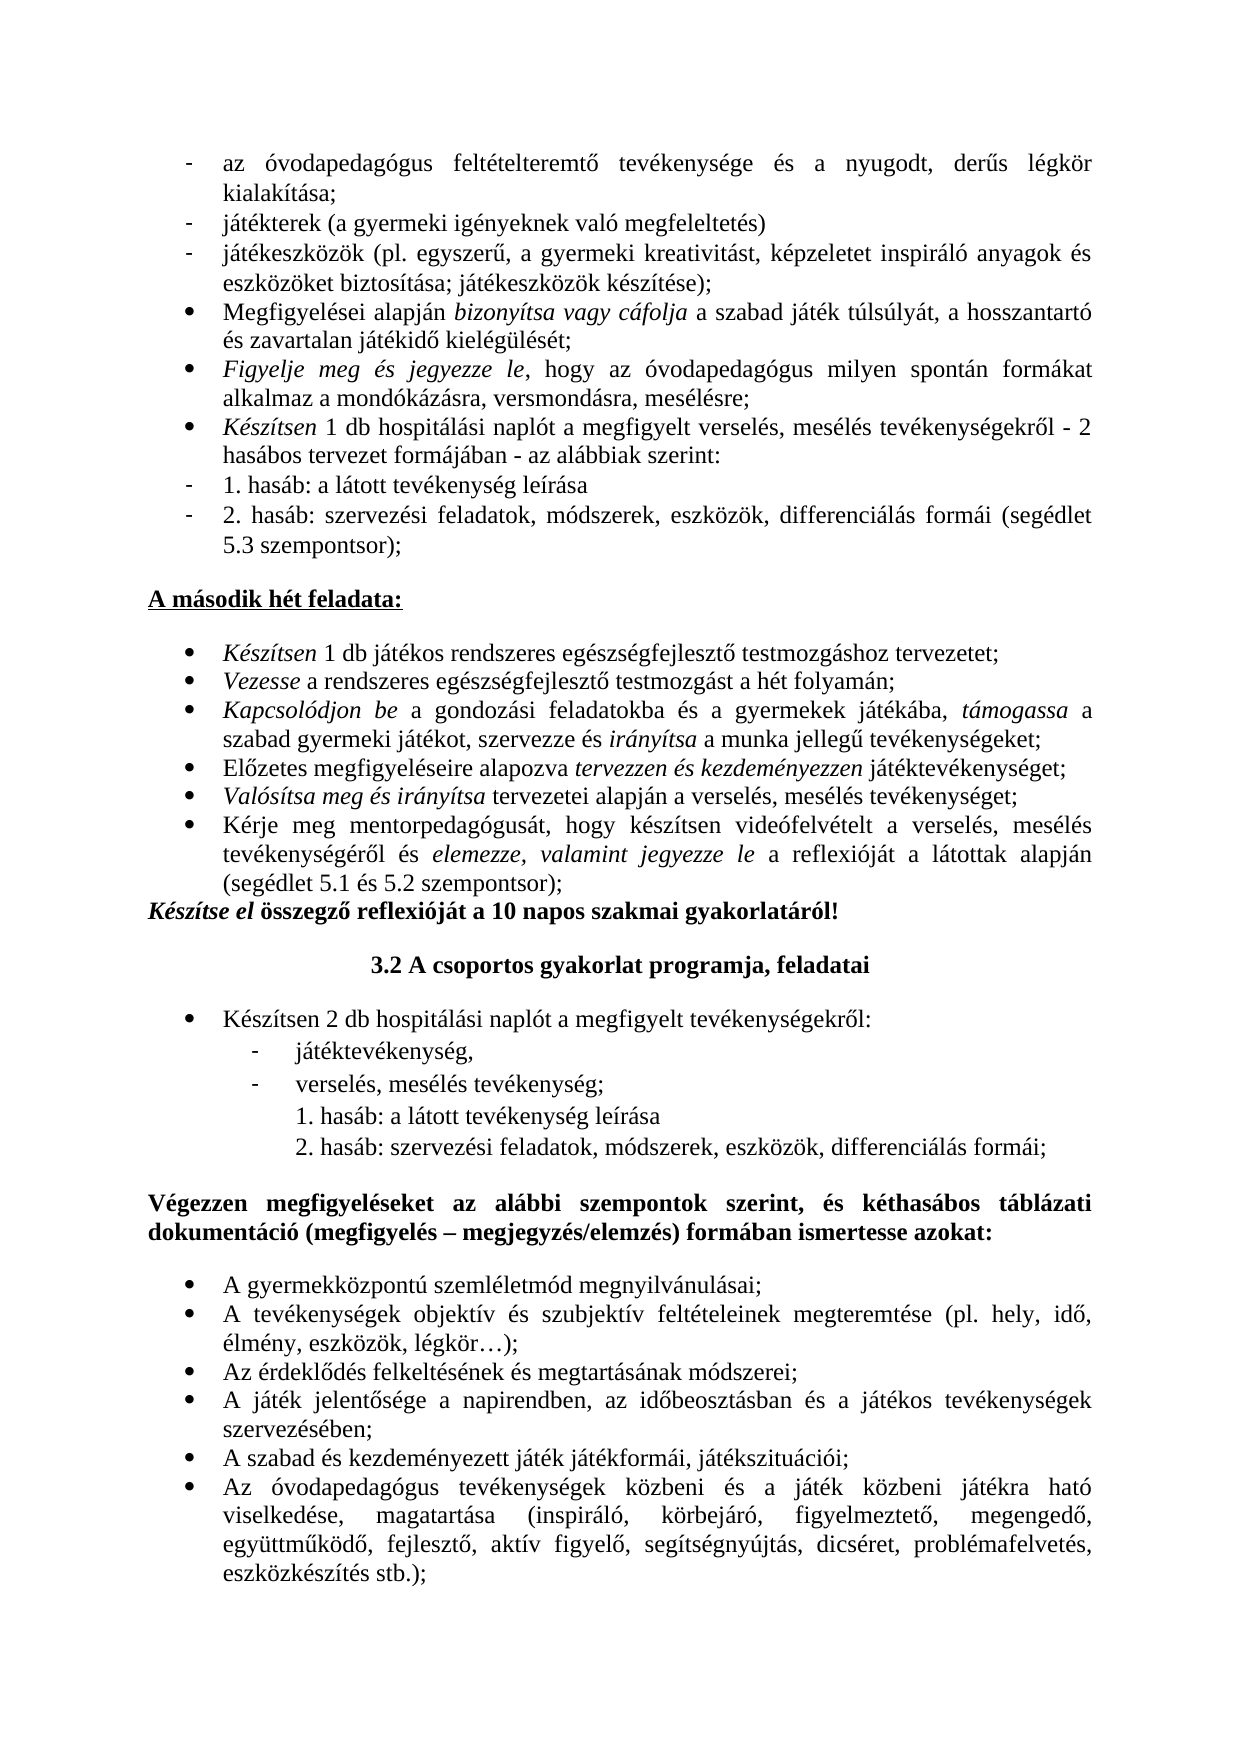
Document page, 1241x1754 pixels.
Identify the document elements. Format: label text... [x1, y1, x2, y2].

list Vezesse a rendszeres egészségfejlesztő testmozgást a hét folyamán; [185, 666, 1093, 695]
list Készítsen 1 db hospitálási naplót a megfigyelt verselés, mesélés tevékenységekről - 2 hasábos tervezet formájában - az alábbiak szerint: [185, 412, 1093, 469]
list Kérje meg mentorpedagógusát, hogy készítsen videófelvételt a verselés, mesélés tevékenységéről és elemezze, valamint jegyezze le a reflexióját a látottak alapján (segédlet 5.1 és 5.2 szempontsor); [185, 810, 1093, 896]
list Kapcsolódjon be a gondozási feladatokba és a gyermekek játékába, támogassa a szabad gyermeki játékot, szervezze és irányítsa a munka jellegű tevékenységeket; [185, 695, 1093, 753]
list játékeszközök (pl. egyszerű, a gyermeki kreativitást, képzeletet inspiráló anyagok és eszközöket biztosítása; játékeszközök készítése); [185, 237, 1093, 297]
list játéktevékenység, [251, 1035, 1093, 1066]
text 1. hasáb: a látott tevékenység leírása [260, 1101, 1093, 1129]
list Készítsen 1 db játékos rendszeres egészségfejlesztő testmozgáshoz tervezetet; [185, 638, 1093, 666]
list A játék jelentősége a napirendben, az időbeosztásban és a játékos tevékenységek szervezésében; [185, 1385, 1093, 1443]
list Figyelje meg és jegyezze le, hogy az óvodapedagógus milyen spontán formákat alkalmaz a mondókázásra, versmondásra, mesélésre; [185, 354, 1093, 412]
text A második hét feladata: [148, 584, 1093, 613]
list Megfigyelései alapján bizonyítsa vagy cáfolja a szabad játék túlsúlyát, a hosszantartó és zavartalan játékidő kielégülését; [185, 297, 1093, 354]
list az óvodapedagógus feltételteremtő tevékenysége és a nyugodt, derűs légkör kialakítása; [185, 148, 1093, 207]
list Készítsen 2 db hospitálási naplót a megfigyelt tevékenységekről: [185, 1004, 1093, 1033]
list Az óvodapedagógus tevékenységek közbeni és a játék közbeni játékra ható viselkedése, magatartása (inspiráló, körbejáró, figyelmeztető, megengedő, együttműködő, fejlesztő, aktív figyelő, segítségnyújtás, dicséret, problémafelvetés, eszközkészítés stb.); [185, 1472, 1093, 1587]
list 1. hasáb: a látott tevékenység leírása [185, 469, 1093, 500]
text 3.2 A csoportos gyakorlat programja, feladatai [148, 950, 1093, 979]
list A szabad és kezdeményezett játék játékformái, játékszituációi; [185, 1443, 1093, 1472]
list Valósítsa meg és irányítsa tervezetei alapján a verselés, mesélés tevékenységet; [185, 781, 1093, 810]
list Az érdeklődés felkeltésének és megtartásának módszerei; [185, 1357, 1093, 1385]
list Előzetes megfigyeléseire alapozva tervezzen és kezdeményezzen játéktevékenységet; [185, 753, 1093, 781]
list A tevékenységek objektív és szubjektív feltételeinek megteremtése (pl. hely, idő, élmény, eszközök, légkör…); [185, 1299, 1093, 1357]
list 2. hasáb: szervezési feladatok, módszerek, eszközök, differenciálás formái (segédlet 5.3 szempontsor); [185, 500, 1093, 559]
text Készítse el összegző reflexióját a 10 napos szakmai gyakorlatáról! [148, 896, 1093, 925]
text 2. hasáb: szervezési feladatok, módszerek, eszközök, differenciálás formái; [221, 1132, 1093, 1161]
list A gyermekközpontú szemléletmód megnyilvánulásai; [185, 1270, 1093, 1299]
text Végezzen megfigyeléseket az alábbi szempontok szerint, és kéthasábos táblázati dokumentáció (megfigyelés – megjegyzés/elemzés) formában ismertesse azokat: [148, 1188, 1093, 1245]
list játékterek (a gyermeki igényeknek való megfeleltetés) [185, 207, 1093, 237]
list verselés, mesélés tevékenység; [251, 1068, 1093, 1098]
